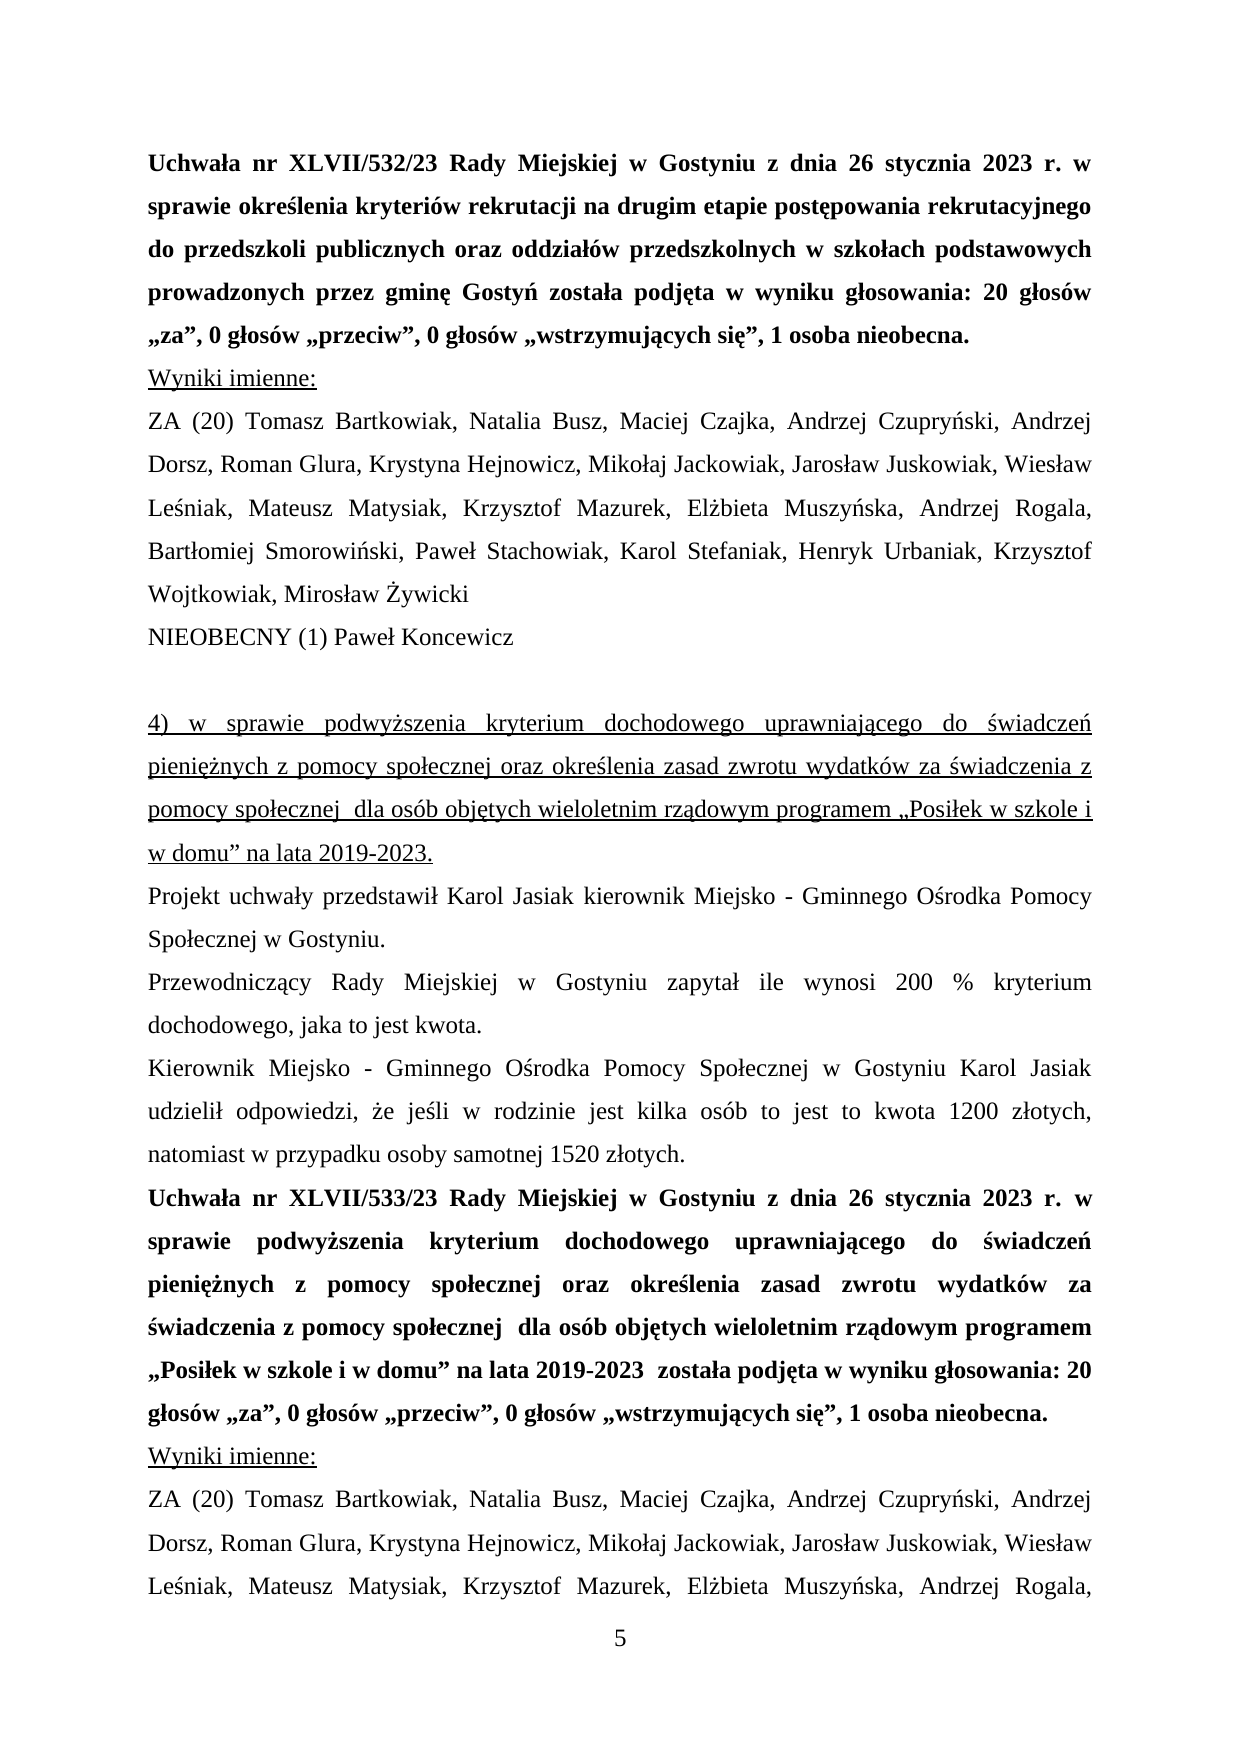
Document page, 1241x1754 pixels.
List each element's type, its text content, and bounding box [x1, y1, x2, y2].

text Wyniki imienne: [148, 1441, 1093, 1470]
text Kierownik Miejsko - Gminnego Ośrodka Pomocy Społecznej w Gostyniu Karol Jasiak udzielił odpowiedzi, że jeśli w rodzinie jest kilka osób to jest to kwota 1200 złotych, natomiast w przypadku osoby samotnej 1520 złotych. [148, 1053, 1093, 1168]
text Przewodniczący Rady Miejskiej w Gostyniu zapytał ile wynosi 200 % kryterium dochodowego, jaka to jest kwota. [148, 967, 1093, 1039]
text NIEOBECNY (1) Paweł Koncewicz [148, 622, 1093, 651]
text Wyniki imienne: [148, 363, 1093, 392]
text 4) w sprawie podwyższenia kryterium dochodowego uprawniającego do świadczeń pieniężnych z pomocy społecznej oraz określenia zasad zwrotu wydatków za świadczenia z pomocy społecznej dla osób objętych wieloletnim rządowym programem „Posiłek w szkole i w domu” na lata 2019-2023. [148, 821, 1093, 866]
text Uchwała nr XLVII/533/23 Rady Miejskiej w Gostyniu z dnia 26 stycznia 2023 r. w sprawie podwyższenia kryterium dochodowego uprawniającego do świadczeń pieniężnych z pomocy społecznej oraz określenia zasad zwrotu wydatków za świadczenia z pomocy społecznej dla osób objętych wieloletnim rządowym programem „Posiłek w szkole i w domu” na lata 2019-2023 została podjęta w wyniku głosowania: 20 głosów „za”, 0 głosów „przeciw”, 0 głosów „wstrzymujących się”, 1 osoba nieobecna. [148, 1183, 1093, 1427]
text 4) w sprawie podwyższenia kryterium dochodowego uprawniającego do świadczeń pieniężnych z pomocy społecznej oraz określenia zasad zwrotu wydatków za świadczenia z pomocy społecznej dla osób objętych wieloletnim rządowym programem „Posiłek w szkole i w domu” na lata 2019-2023. [148, 708, 1093, 819]
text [148, 1484, 1093, 1599]
text Projekt uchwały przedstawił Karol Jasiak kierownik Miejsko - Gminnego Ośrodka Pomocy Społecznej w Gostyniu. [148, 881, 1093, 953]
text Uchwała nr XLVII/532/23 Rady Miejskiej w Gostyniu z dnia 26 stycznia 2023 r. w sprawie określenia kryteriów rekrutacji na drugim etapie postępowania rekrutacyjnego do przedszkoli publicznych oraz oddziałów przedszkolnych w szkołach podstawowych prowadzonych przez gminę Gostyń została podjęta w wyniku głosowania: 20 głosów „za”, 0 głosów „przeciw”, 0 głosów „wstrzymujących się”, 1 osoba nieobecna. [148, 148, 1093, 349]
